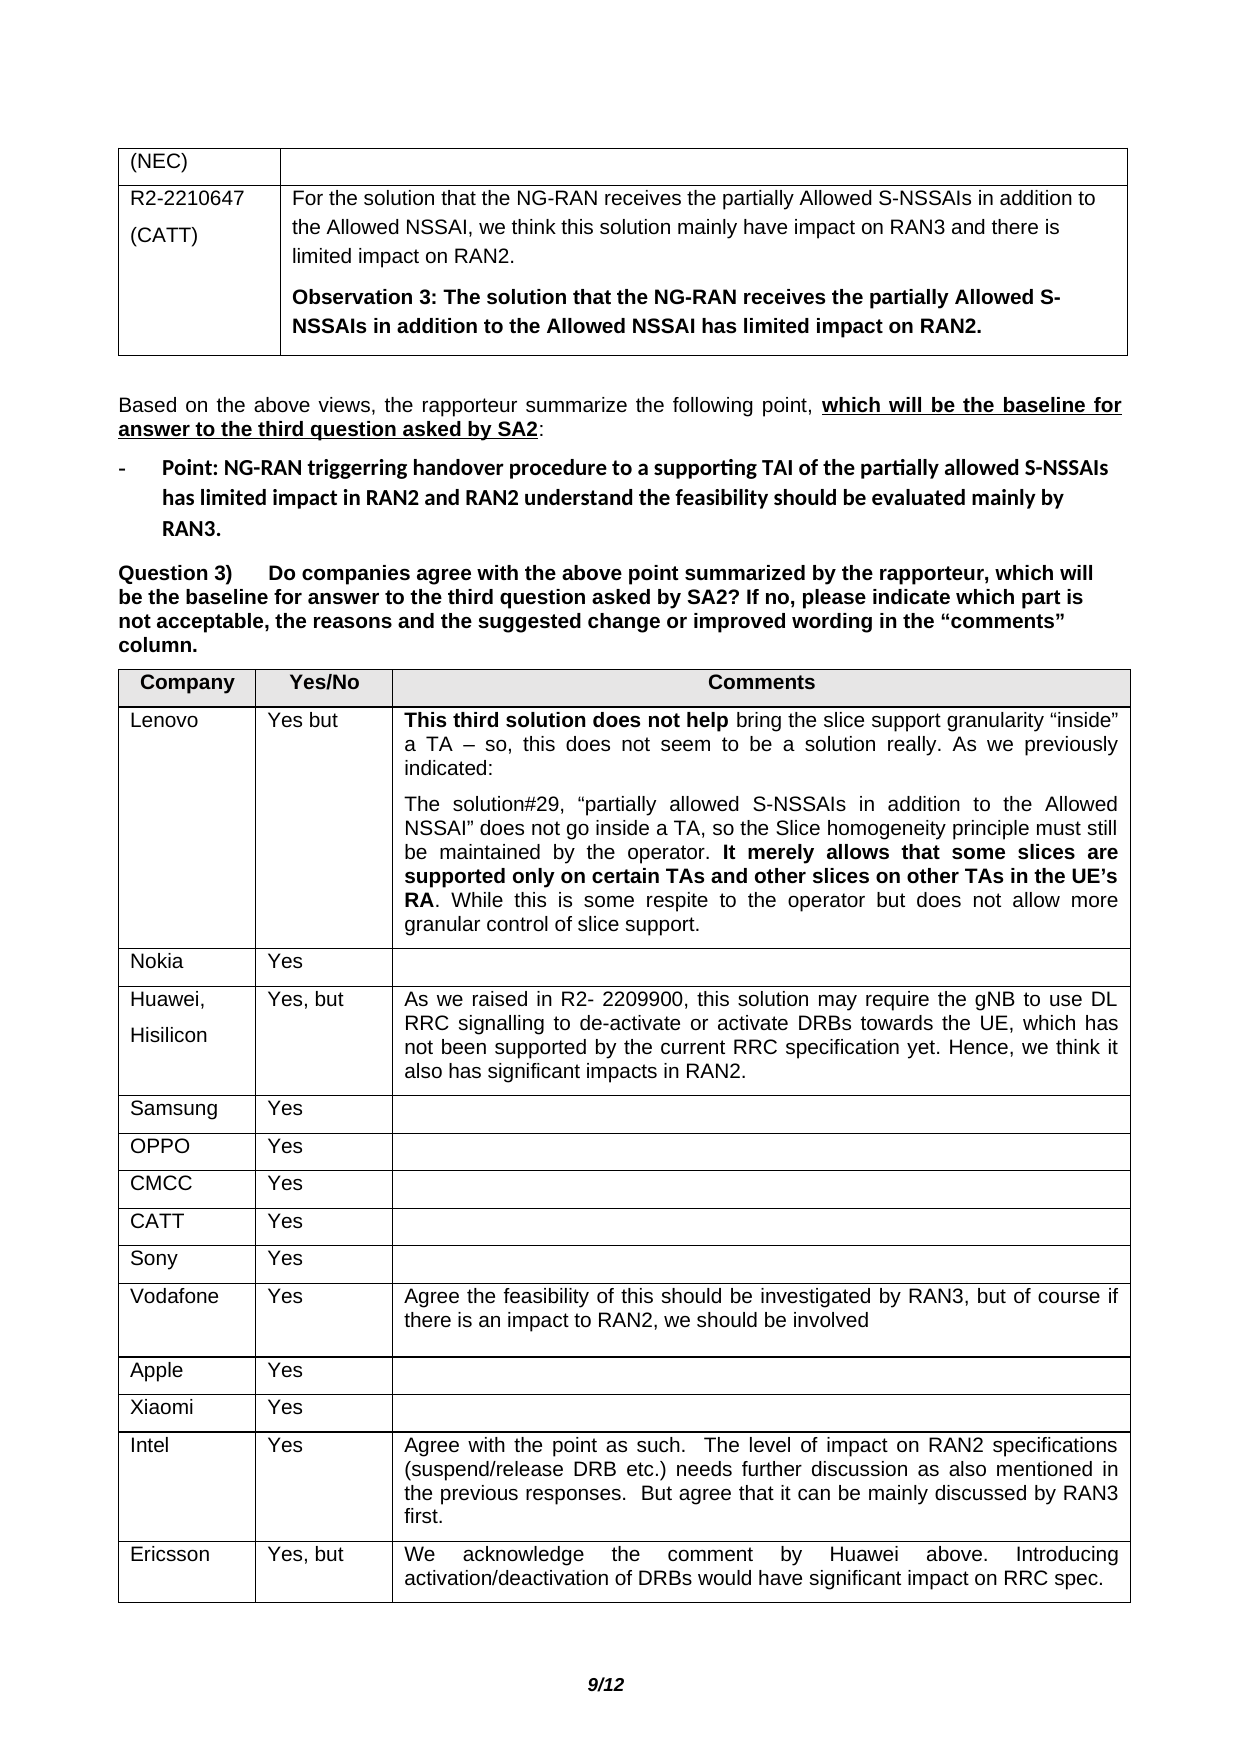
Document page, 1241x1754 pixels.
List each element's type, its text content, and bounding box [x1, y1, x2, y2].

table_cell Yes [256, 949, 392, 986]
table_cell CATT [119, 1209, 255, 1245]
table_cell [393, 1209, 1130, 1245]
table_cell Samsung [119, 1096, 255, 1132]
list Point: NG-RAN triggerring handover procedure to a supporting TAI of the partially allowed S-NSSAIs has limited impact in RAN2 and RAN2 understand the feasibility should be evaluated mainly by RAN3. [118, 453, 1122, 542]
table_cell [393, 949, 1130, 986]
table_cell Apple [119, 1358, 255, 1394]
table_cell As we raised in R2- 2209900, this solution may require the gNB to use DL RRC signalling to de-activate or activate DRBs towards the UE, which has not been supported by the current RRC specification yet. Hence, we think it also has significant impacts in RAN2. [393, 987, 1130, 1095]
table_cell Yes [256, 1171, 392, 1207]
table_cell R2-2210647 (CATT) [119, 186, 280, 355]
table_cell Yes [256, 1096, 392, 1132]
table_header Company [119, 670, 255, 706]
text Based on the above views, the rapporteur summarize the following point, which will be the baseline for answer to the third question asked by SA2: [118, 393, 1122, 441]
table_cell Yes [256, 1246, 392, 1282]
table_cell Yes [256, 1358, 392, 1394]
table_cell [281, 149, 1127, 185]
table_cell [393, 1171, 1130, 1207]
table_cell [393, 1246, 1130, 1282]
table_cell [393, 1096, 1130, 1132]
table_cell Ericsson [119, 1542, 255, 1602]
table_cell This third solution does not help bring the slice support granularity “inside” a TA – so, this does not seem to be a solution really. As we previously indicated: The solution#29, “partially allowed S-NSSAIs in addition to the Allowed NSSAI” does not go inside a TA, so the Slice homogeneity principle must still be maintained by the operator. It merely allows that some slices are supported only on certain TAs and other slices on other TAs in the UE’s RA. While this is some respite to the operator but does not allow more granular control of slice support. [393, 708, 1130, 948]
table_header Comments [393, 670, 1130, 706]
table_cell OPPO [119, 1134, 255, 1170]
table_cell Agree with the point as such. The level of impact on RAN2 specifications (suspend/release DRB etc.) needs further discussion as also mentioned in the previous responses. But agree that it can be mainly discussed by RAN3 first. [393, 1433, 1130, 1541]
table_cell [393, 1395, 1130, 1431]
table_cell Yes, but [256, 987, 392, 1095]
table_cell Vodafone [119, 1284, 255, 1356]
table_cell Yes [256, 1395, 392, 1431]
table_cell Agree the feasibility of this should be investigated by RAN3, but of course if there is an impact to RAN2, we should be involved [393, 1284, 1130, 1356]
table_cell Intel [119, 1433, 255, 1541]
table_cell Yes but [256, 708, 392, 948]
text Question 3) Do companies agree with the above point summarized by the rapporteur, which will be the baseline for answer to the third question asked by SA2? If no, please indicate which part is not acceptable, the reasons and the suggested change or improved wording in the “comments” column. [118, 561, 1122, 656]
table_cell For the solution that the NG-RAN receives the partially Allowed S-NSSAIs in addition to the Allowed NSSAI, we think this solution mainly have impact on RAN3 and there is limited impact on RAN2. Observation 3: The solution that the NG-RAN receives the partially Allowed S-NSSAIs in addition to the Allowed NSSAI has limited impact on RAN2. [281, 186, 1127, 355]
table_cell Lenovo [119, 708, 255, 948]
table_cell Yes [256, 1209, 392, 1245]
table_cell Yes [256, 1134, 392, 1170]
table_header Yes/No [256, 670, 392, 706]
table_cell Yes [256, 1433, 392, 1541]
table_cell [393, 1134, 1130, 1170]
table_cell Xiaomi [119, 1395, 255, 1431]
table_cell [393, 1358, 1130, 1394]
table_cell Yes, but [256, 1542, 392, 1602]
table_cell Huawei, Hisilicon [119, 987, 255, 1095]
table_cell Sony [119, 1246, 255, 1282]
table_cell CMCC [119, 1171, 255, 1207]
table_cell R2-2210403 (NEC) [119, 149, 280, 185]
table_cell We acknowledge the comment by Huawei above. Introducing activation/deactivation of DRBs would have significant impact on RRC spec. [393, 1542, 1130, 1602]
table_cell Yes [256, 1284, 392, 1356]
table_cell Nokia [119, 949, 255, 986]
